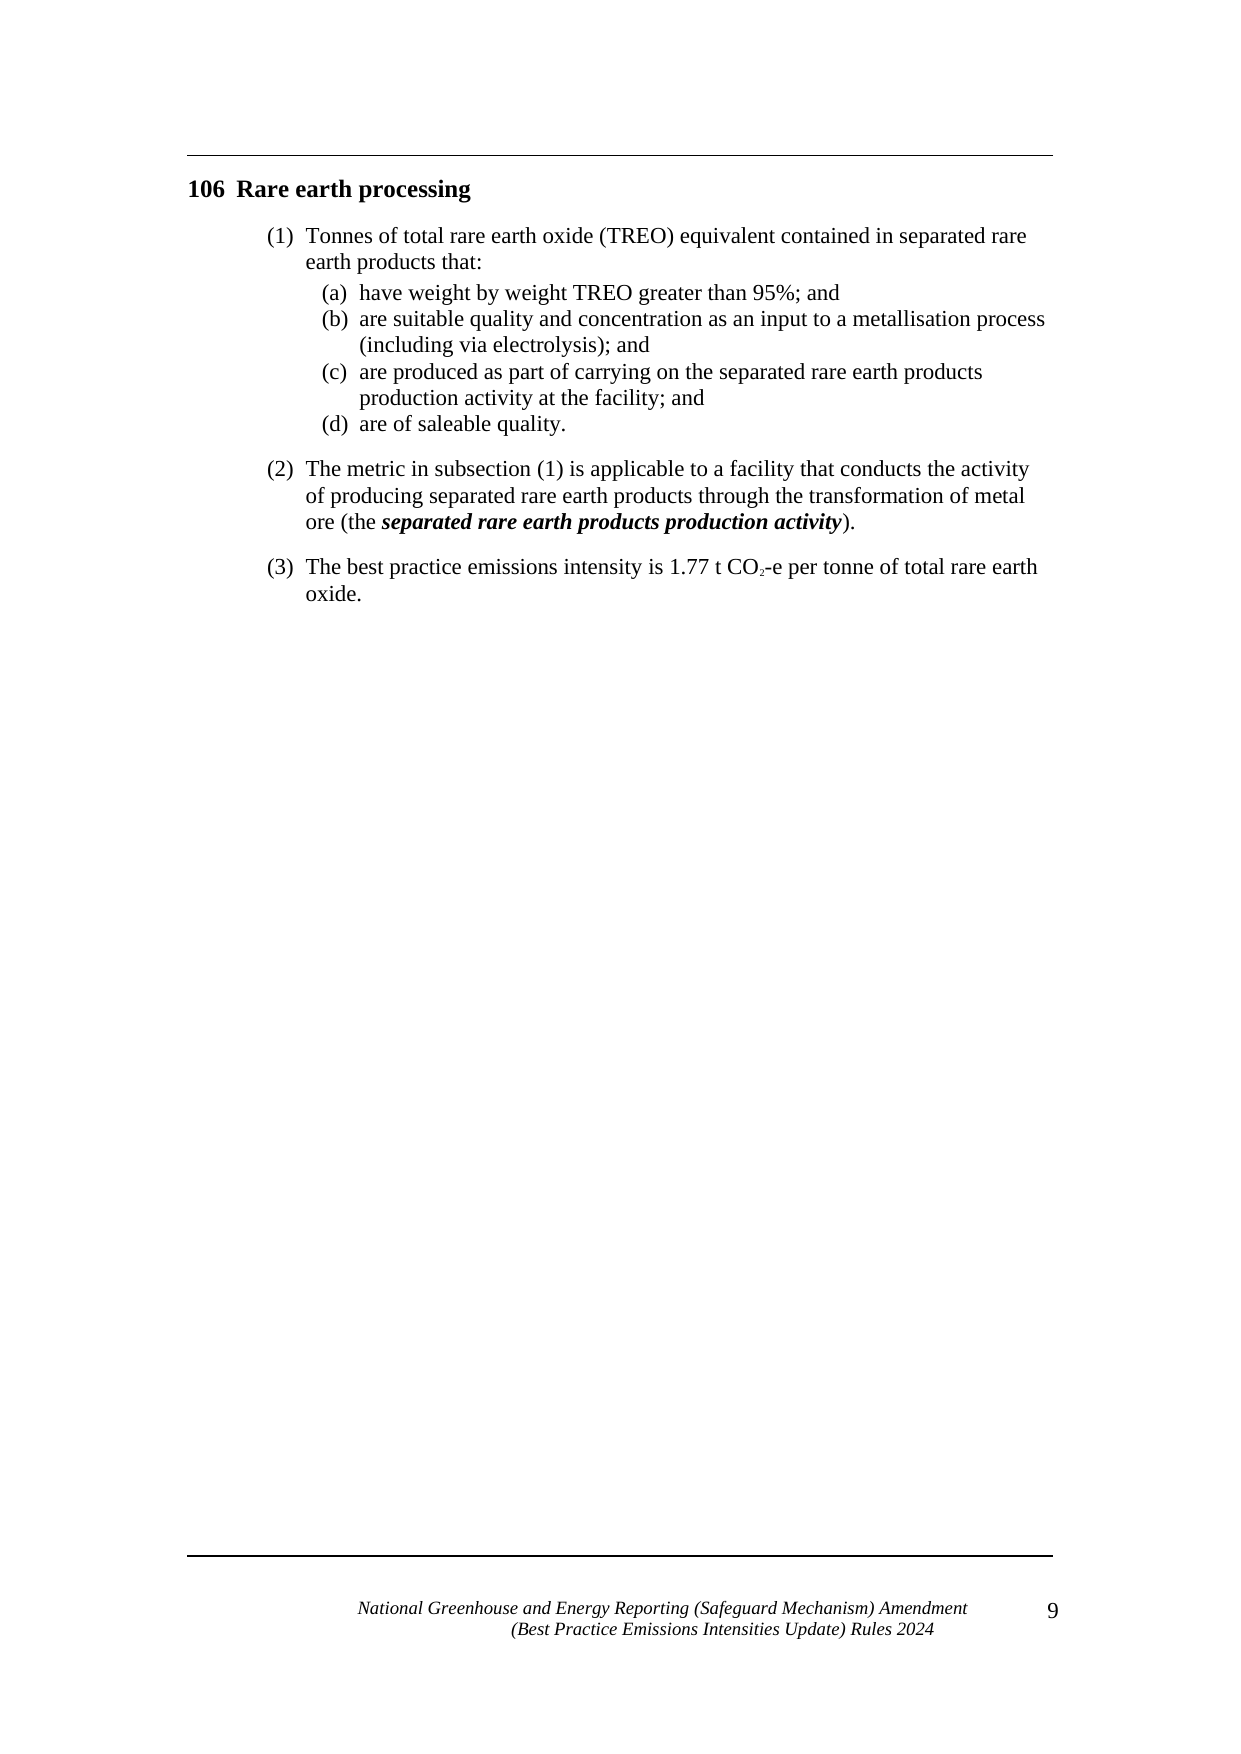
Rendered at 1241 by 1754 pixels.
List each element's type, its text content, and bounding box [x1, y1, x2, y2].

text 106 Rare earth processing [187, 174, 1053, 203]
list are suitable quality and concentration as an input to a metallisation process (including via electrolysis); and [322, 305, 1053, 358]
text (1) Tonnes of total rare earth oxide (TREO) equivalent contained in separated rare earth products that: [187, 222, 1053, 274]
list have weight by weight TREO greater than 95%; and [322, 279, 1053, 305]
text (3) The best practice emissions intensity is 1.77 t CO2‑e per tonne of total rare earth oxide. [187, 553, 1053, 606]
list are of saleable quality. [322, 410, 1053, 437]
list are produced as part of carrying on the separated rare earth products production activity at the facility; and [322, 358, 1053, 410]
text (2) The metric in subsection (1) is applicable to a facility that conducts the activity of producing separated rare earth products through the transformation of metal ore (the separated rare earth products production activity). [187, 456, 1053, 534]
